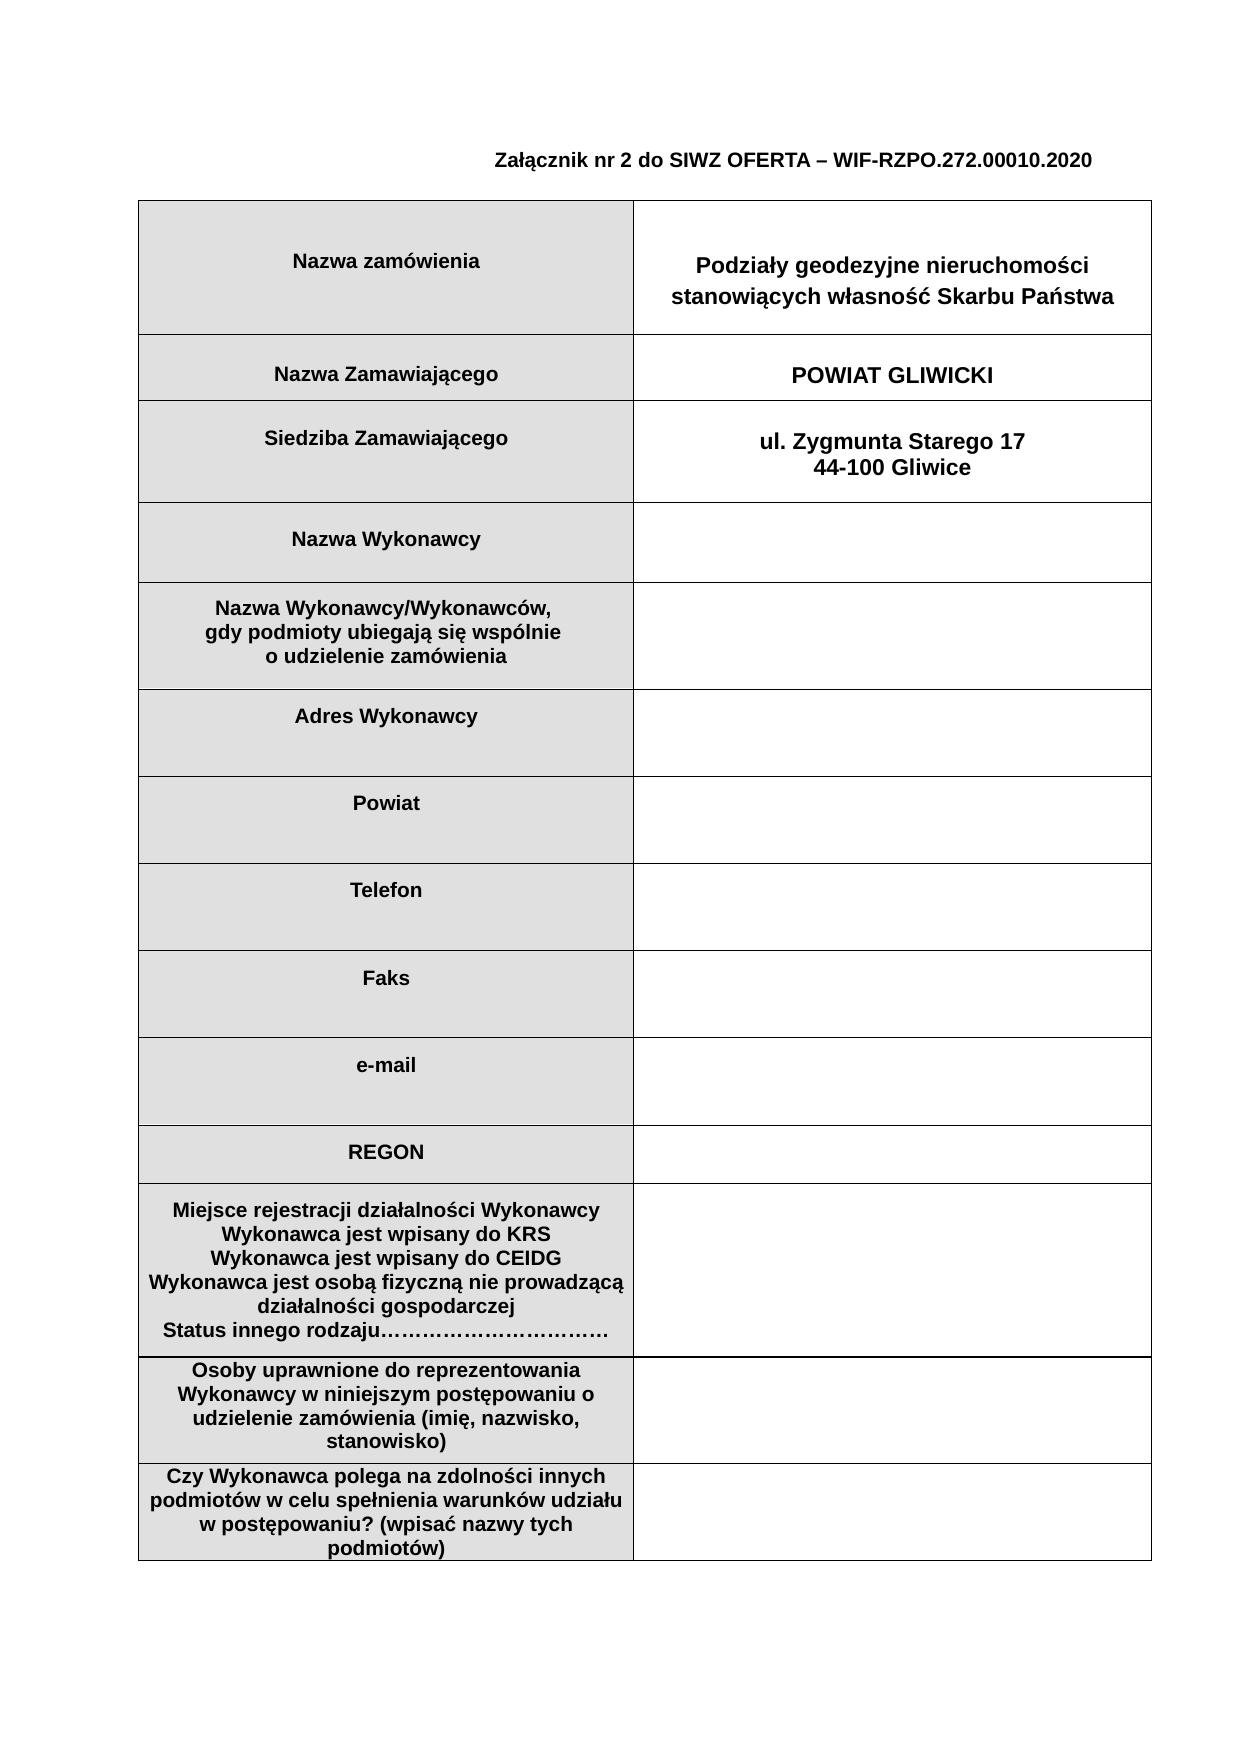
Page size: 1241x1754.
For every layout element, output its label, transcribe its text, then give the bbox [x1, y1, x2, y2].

table_cell [634, 1184, 1151, 1356]
table_cell [634, 1358, 1151, 1463]
table_cell Nazwa Wykonawcy [139, 503, 633, 582]
table_cell Nazwa Zamawiającego [139, 335, 633, 400]
table_cell ul. Zygmunta Starego 17 44-100 Gliwice [634, 401, 1151, 502]
table_cell Adres Wykonawcy [139, 690, 633, 776]
table_cell [634, 864, 1151, 950]
text Załącznik nr 2 do SIWZ OFERTA – WIF-RZPO.272.00010.2020 [148, 148, 1093, 200]
table_cell Siedziba Zamawiającego [139, 401, 633, 502]
table_header Podziały geodezyjne nieruchomości stanowiących własność Skarbu Państwa [634, 201, 1151, 334]
table_cell [634, 1126, 1151, 1183]
table_cell [634, 951, 1151, 1037]
table_cell [634, 777, 1151, 863]
table_cell e-mail [139, 1038, 633, 1124]
table_cell Telefon [139, 864, 633, 950]
table_cell [634, 1038, 1151, 1124]
table_header Nazwa zamówienia [139, 201, 633, 334]
table_cell Miejsce rejestracji działalności Wykonawcy Wykonawca jest wpisany do KRS Wykonawca jest wpisany do CEIDG Wykonawca jest osobą fizyczną nie prowadzącą działalności gospodarczej Status innego rodzaju…………………………… [139, 1184, 633, 1356]
table_cell Nazwa Wykonawcy/Wykonawców, gdy podmioty ubiegają się wspólnie o udzielenie zamówienia [139, 583, 633, 688]
table_cell [634, 1464, 1151, 1560]
table_cell Osoby uprawnione do reprezentowania Wykonawcy w niniejszym postępowaniu o udzielenie zamówienia (imię, nazwisko, stanowisko) [139, 1358, 633, 1463]
table_cell [634, 583, 1151, 688]
table_cell Faks [139, 951, 633, 1037]
table_cell REGON [139, 1126, 633, 1183]
table_cell POWIAT GLIWICKI [634, 335, 1151, 400]
table_cell Powiat [139, 777, 633, 863]
table_cell [634, 503, 1151, 582]
table_cell [634, 690, 1151, 776]
table_cell Czy Wykonawca polega na zdolności innych podmiotów w celu spełnienia warunków udziału w postępowaniu? (wpisać nazwy tych podmiotów) [139, 1464, 633, 1560]
